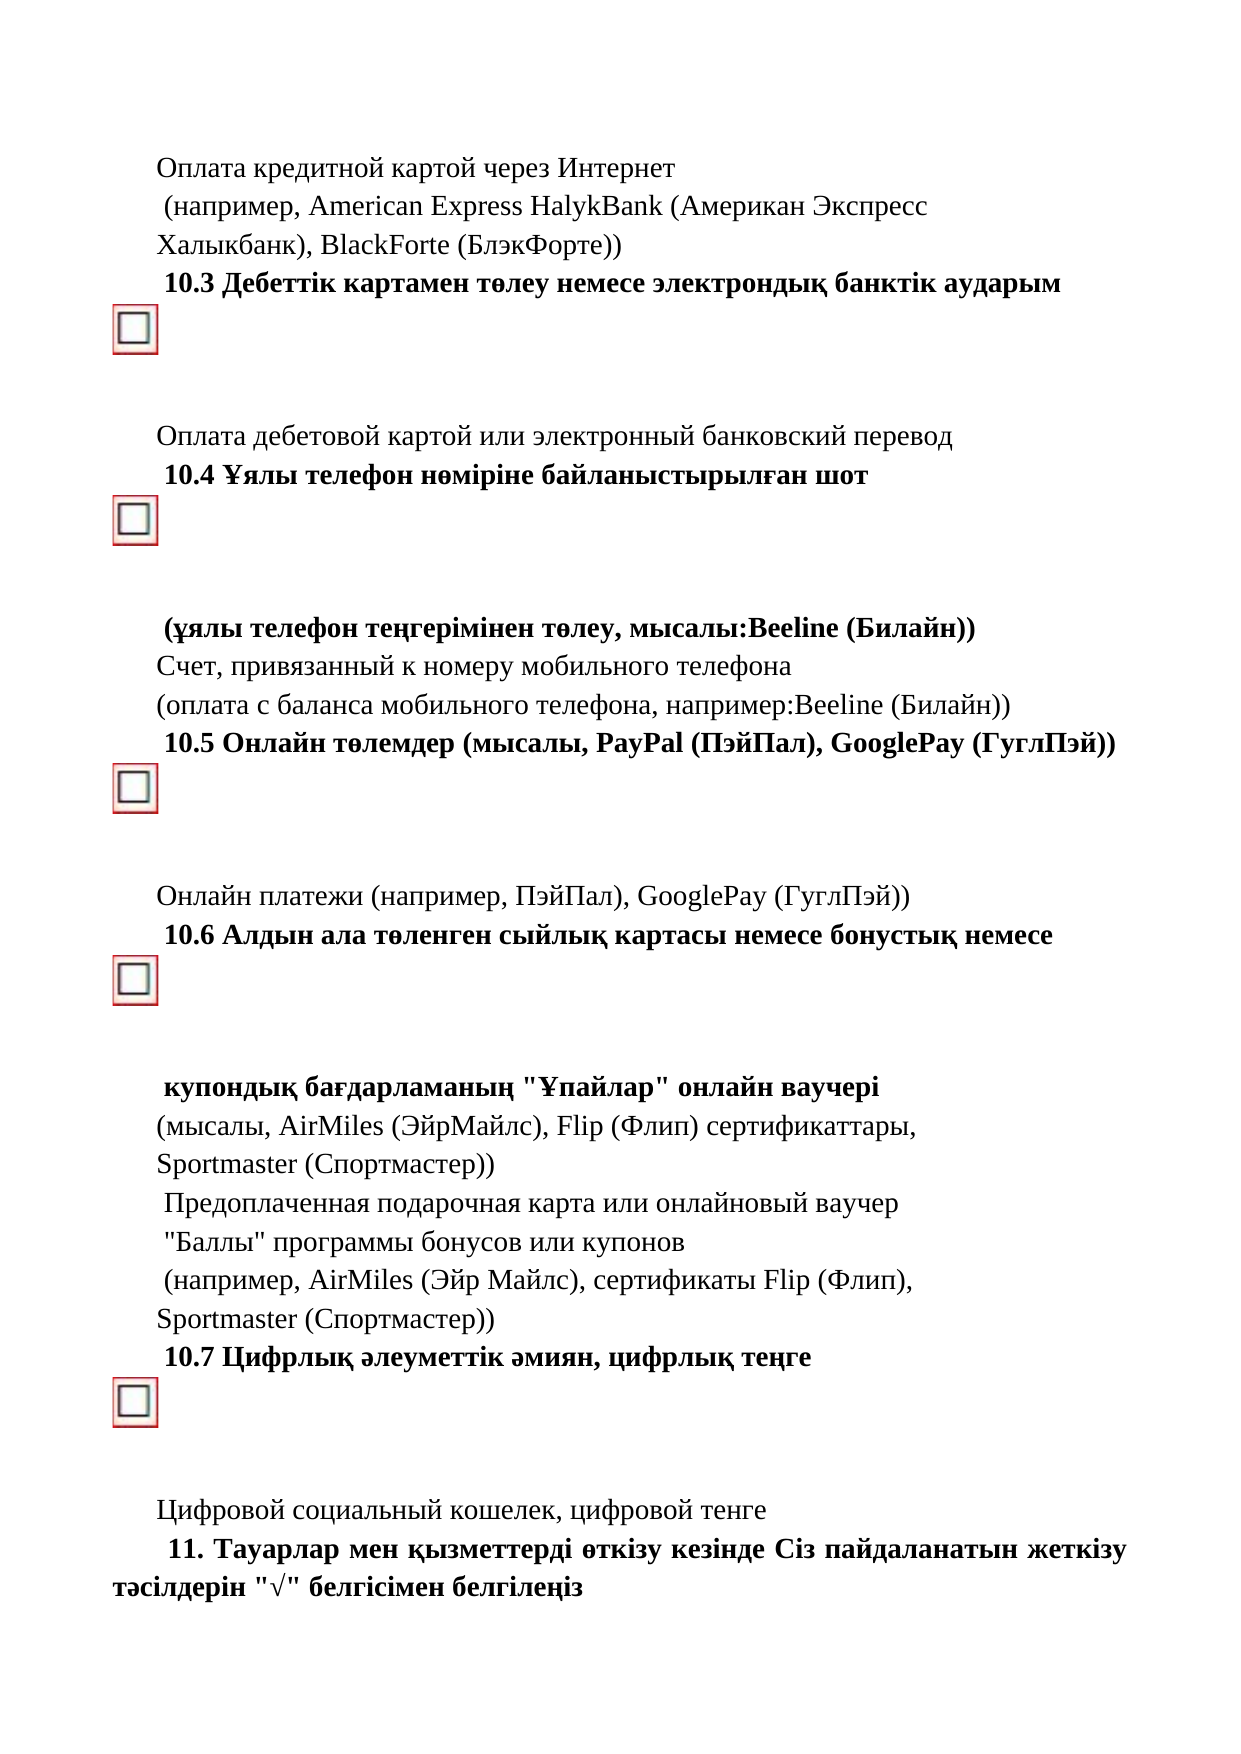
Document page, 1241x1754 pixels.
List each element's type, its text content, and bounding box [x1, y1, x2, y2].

text 10.3 Дебеттік картамен төлеу немесе электрондық банктік аударым [112, 266, 1128, 299]
text (например, AirMiles (Эйр Майлс), сертификаты Flip (Флип), [112, 1262, 1128, 1296]
text 11. Тауарлар мен қызметтерді өткізу кезінде Сіз пайдаланатын жеткізу тәсілдерін "√" белгісімен белгілеңіз [112, 1531, 1128, 1603]
text купондық бағдарламаның "Ұпайлар" онлайн ваучері [112, 1069, 1128, 1103]
text Онлайн платежи (например, ПэйПал), GooglePay (ГуглПэй)) [112, 878, 1128, 912]
text Счет, привязанный к номеру мобильного телефона [112, 648, 1128, 682]
text Цифровой социальный кошелек, цифровой тенге [112, 1492, 1128, 1526]
picture [112, 955, 159, 1006]
picture [112, 1377, 159, 1428]
picture [112, 763, 159, 814]
picture [112, 495, 159, 546]
text Sportmaster (Спортмастер)) [112, 1147, 1128, 1180]
text (ұялы телефон теңгерімінен төлеу, мысалы:Beeline (Билайн)) [112, 610, 1128, 643]
text (например, American Express HalykBank (Американ Экспресс [112, 188, 1128, 222]
picture [112, 304, 159, 355]
text 10.6 Алдын ала төленген сыйлық картасы немесе бонустық немесе [112, 917, 1128, 950]
text (мысалы, AirMiles (ЭйрМайлс), Flip (Флип) сертификаттары, [112, 1108, 1128, 1142]
text Предоплаченная подарочная карта или онлайновый ваучер [112, 1185, 1128, 1219]
text Халыкбанк), BlackForte (БлэкФорте)) [112, 227, 1128, 261]
text Оплата дебетовой картой или электронный банковский перевод [112, 418, 1128, 452]
text "Баллы" программы бонусов или купонов [112, 1224, 1128, 1257]
text 10.5 Онлайн төлемдер (мысалы, PayPal (ПэйПал), GooglePay (ГуглПэй)) [112, 725, 1128, 759]
text (оплата с баланса мобильного телефона, например:Beeline (Билайн)) [112, 687, 1128, 720]
text Sportmaster (Спортмастер)) [112, 1301, 1128, 1334]
text Оплата кредитной картой через Интернет [112, 150, 1128, 183]
text 10.4 Ұялы телефон нөміріне байланыстырылған шот [112, 457, 1128, 491]
text 10.7 Цифрлық әлеуметтік әмиян, цифрлық теңге [112, 1339, 1128, 1373]
